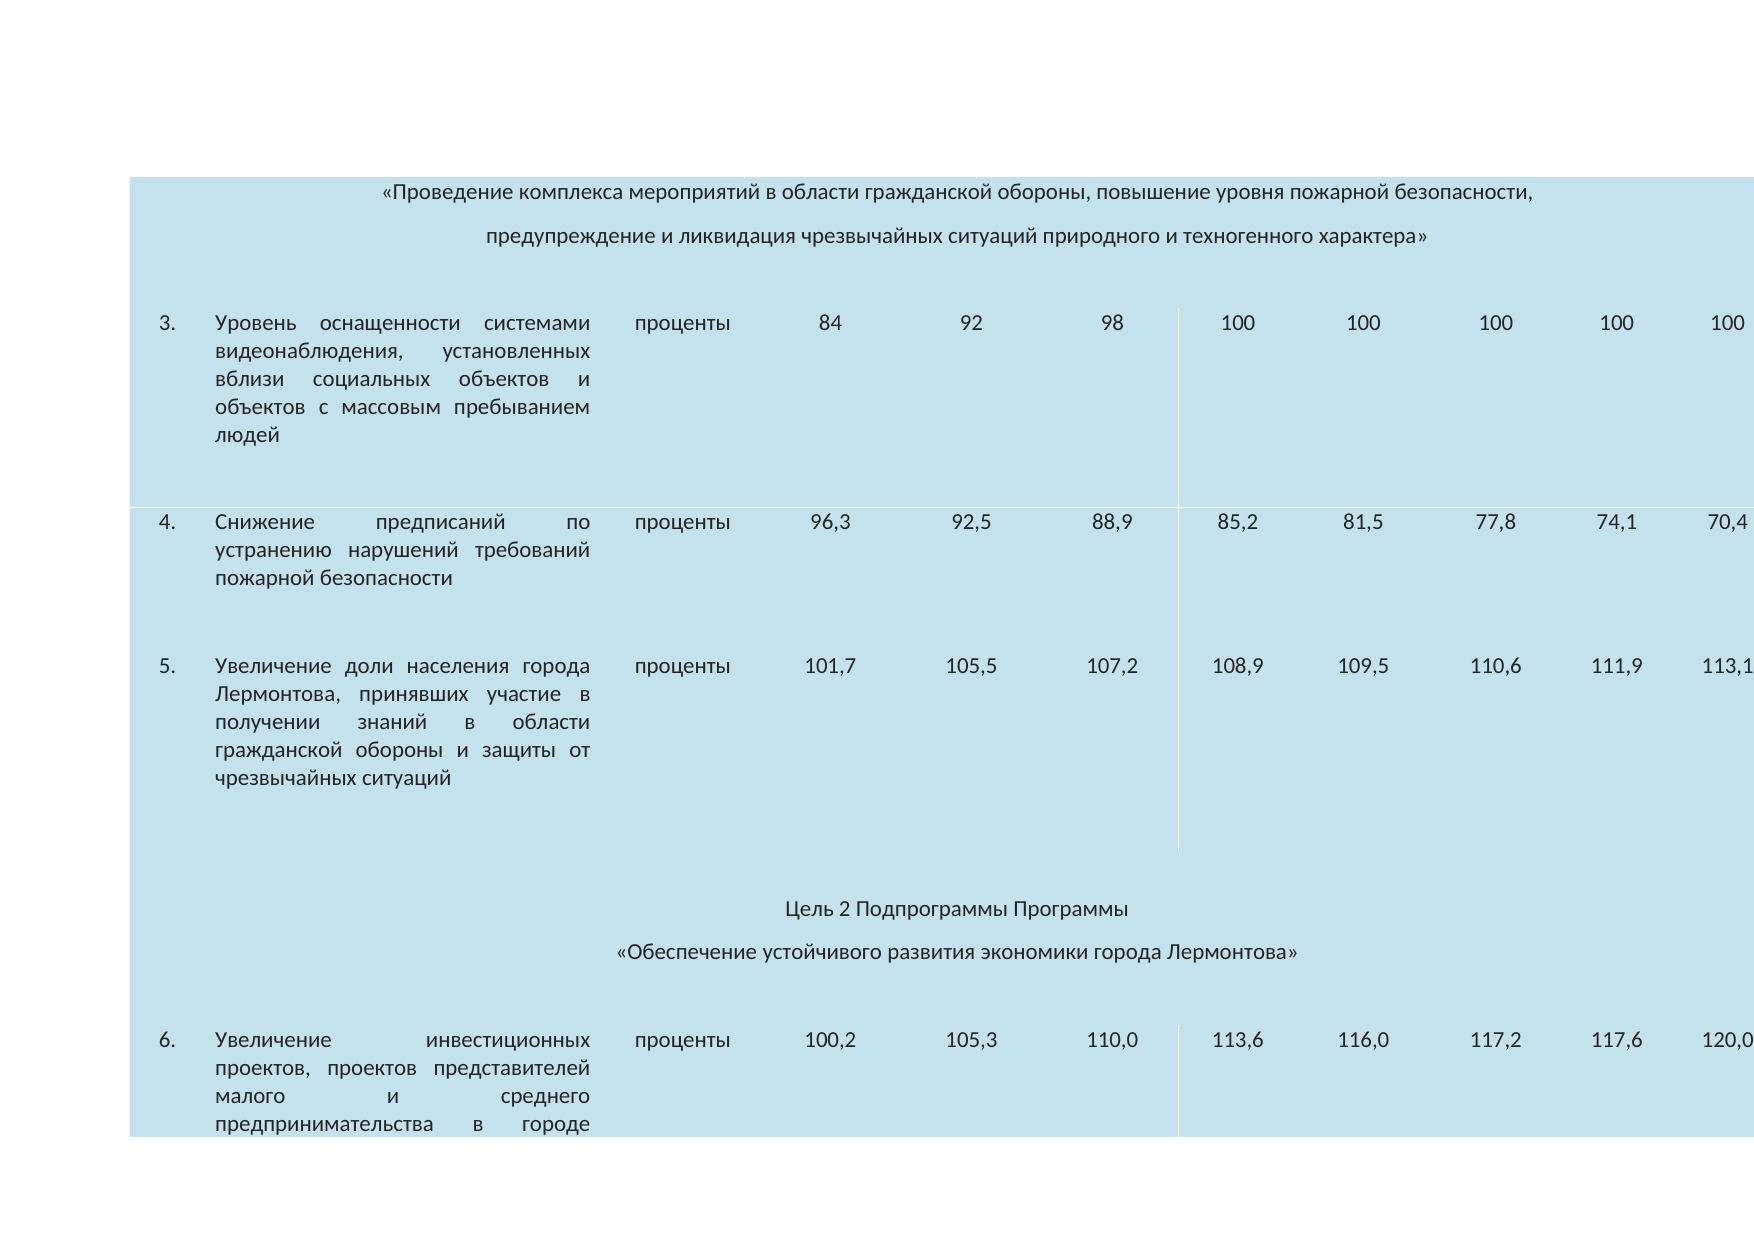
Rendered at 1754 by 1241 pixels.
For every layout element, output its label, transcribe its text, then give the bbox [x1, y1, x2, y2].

table_cell 3. [130, 308, 204, 507]
table_cell 5. [130, 651, 204, 850]
table_cell Уровень оснащенности системами видеонаблюдения, установленных вблизи социальных объектов и объектов с массовым пребыванием людей [204, 308, 601, 507]
table_cell 110,6 [1429, 651, 1562, 850]
table_cell 116,0 [1297, 1025, 1429, 1137]
table_cell Снижение предписаний по устранению нарушений требований пожарной безопасности [204, 508, 601, 651]
table_cell 100 [1179, 308, 1297, 507]
table_cell 98 [1046, 308, 1178, 507]
table_cell 81,5 [1297, 508, 1429, 651]
table_cell 84 [764, 308, 897, 507]
table_cell 6. [130, 1025, 204, 1137]
table_cell 108,9 [1179, 651, 1297, 850]
table_cell 110,0 [1046, 1025, 1178, 1137]
table_cell 88,9 [1046, 508, 1178, 651]
table_cell 117,6 [1562, 1025, 1671, 1137]
table_cell 70,4 [1671, 508, 1754, 651]
table_cell 74,1 [1562, 508, 1671, 651]
table_cell 77,8 [1429, 508, 1562, 651]
table_cell Увеличение доли населения города Лермонтова, принявших участие в получении знаний в области гражданской обороны и защиты от чрезвычайных ситуаций [204, 651, 601, 850]
table_cell 111,9 [1562, 651, 1671, 850]
table_cell 100 [1297, 308, 1429, 507]
table_cell Цель 2 Подпрограммы Программы «Обеспечение устойчивого развития экономики города Лермонтова» [130, 850, 1754, 1025]
table_cell 117,2 [1429, 1025, 1562, 1137]
table_cell 100,2 [764, 1025, 897, 1137]
table_cell 100 [1429, 308, 1562, 507]
table_cell 100 [1671, 308, 1754, 507]
table_cell проценты [601, 508, 764, 651]
table_cell 105,5 [897, 651, 1046, 850]
table_cell 96,3 [764, 508, 897, 651]
table_cell 107,2 [1046, 651, 1178, 850]
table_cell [204, 1025, 601, 1137]
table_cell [130, 177, 1754, 308]
table_cell 4. [130, 508, 204, 651]
table_cell 113,1 [1671, 651, 1754, 850]
table_cell 101,7 [764, 651, 897, 850]
table_cell проценты [601, 651, 764, 850]
table_cell 100 [1562, 308, 1671, 507]
table_cell 105,3 [897, 1025, 1046, 1137]
table_cell 113,6 [1179, 1025, 1297, 1137]
table_cell 120,0 [1671, 1025, 1754, 1137]
table_cell проценты [601, 1025, 764, 1137]
table_cell 85,2 [1179, 508, 1297, 651]
table_cell проценты [601, 308, 764, 507]
table_cell 109,5 [1297, 651, 1429, 850]
table_cell 92 [897, 308, 1046, 507]
table_cell 92,5 [897, 508, 1046, 651]
